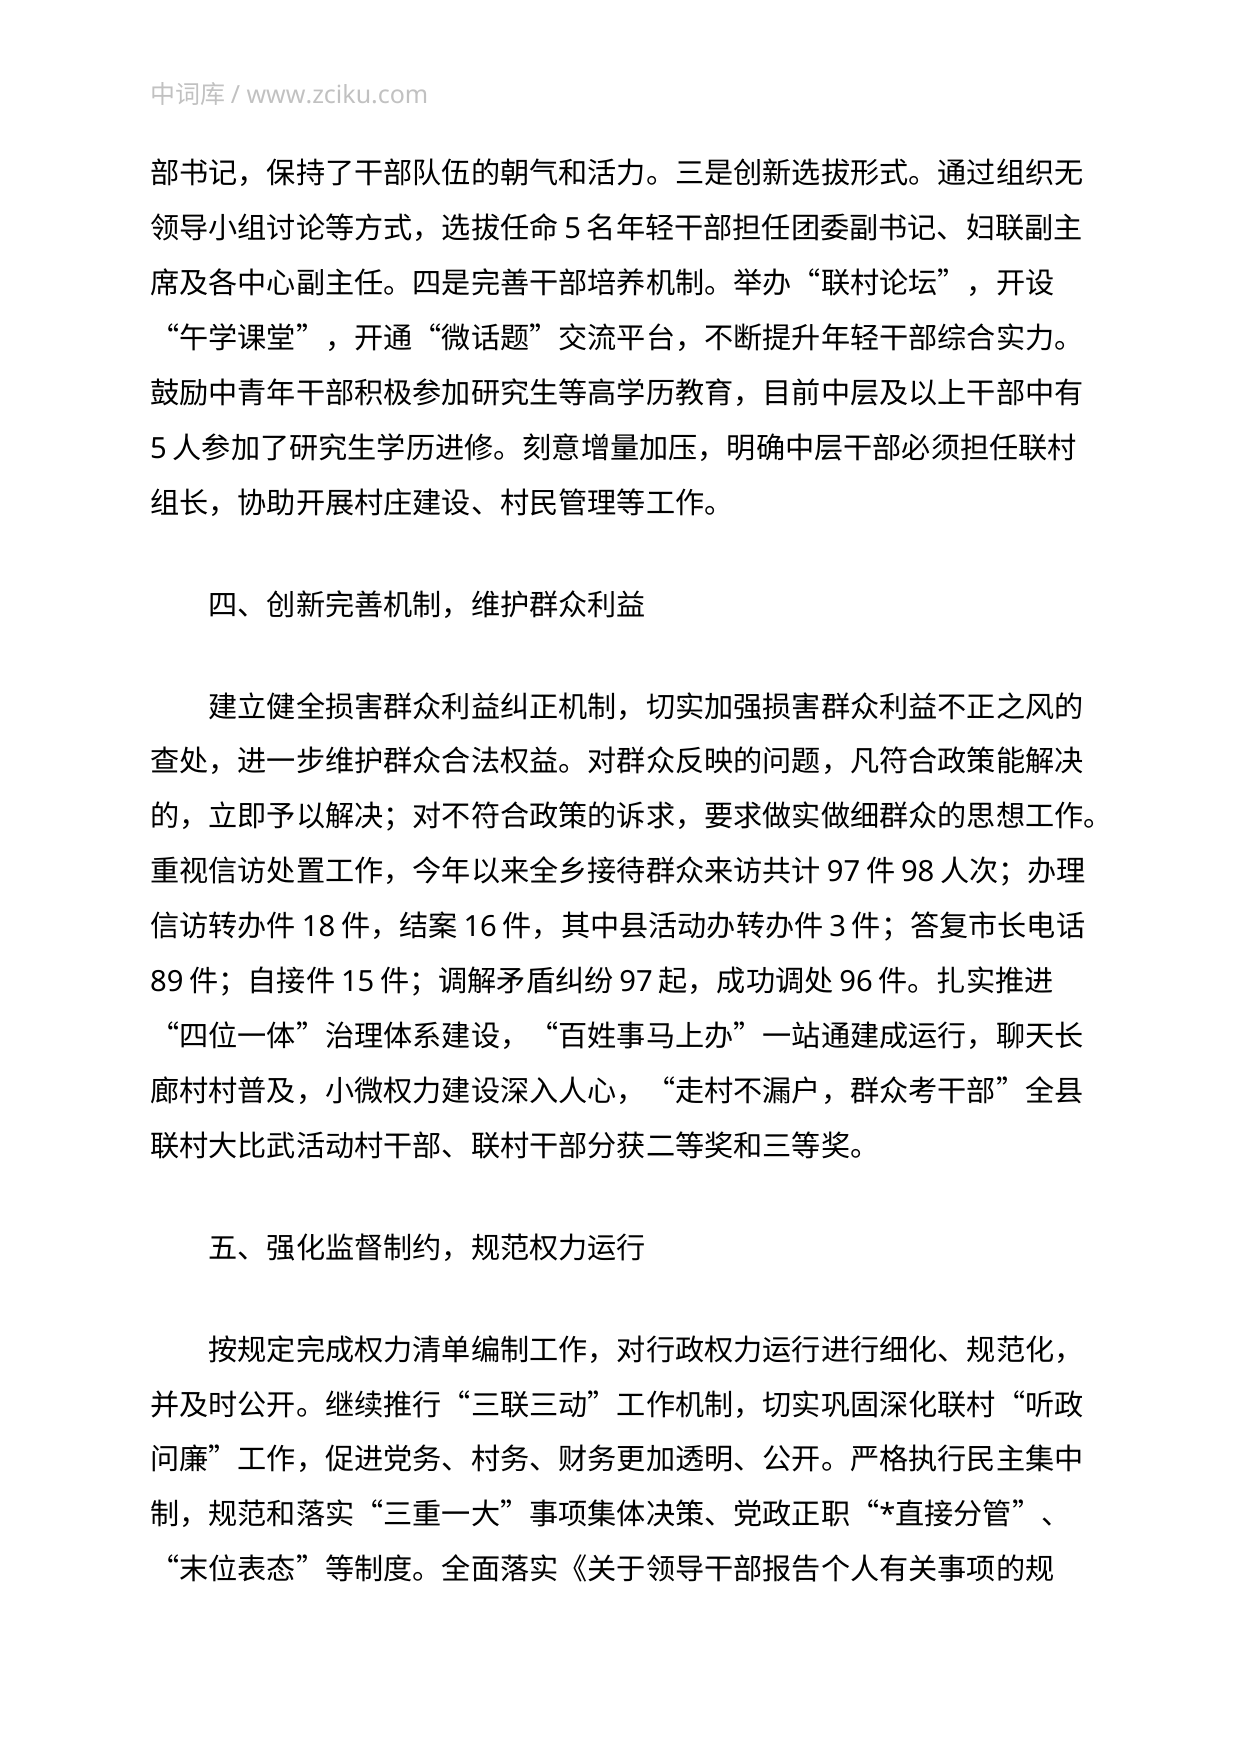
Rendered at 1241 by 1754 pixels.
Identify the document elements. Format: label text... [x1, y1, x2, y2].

text 四、创新完善机制，维护群众利益 [150, 581, 1090, 624]
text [150, 1326, 1090, 1588]
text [150, 150, 1090, 522]
text 五、强化监督制约，规范权力运行 [150, 1224, 1090, 1267]
text 建立健全损害群众利益纠正机制，切实加强损害群众利益不正之风的查处，进一步维护群众合法权益。对群众反映的问题，凡符合政策能解决的，立即予以解决；对不符合政策的诉求，要求做实做细群众的思想工作。重视信访处置工作，今年以来全乡接待群众来访共计97件98人次；办理信访转办件18件，结案16件，其中县活动办转办件3件；答复市长电话89件；自接件15件；调解矛盾纠纷97起，成功调处96件。扎实推进“四位一体”治理体系建设，“百姓事马上办”一站通建成运行，聊天长廊村村普及，小微权力建设深入人心，“走村不漏户，群众考干部”全县联村大比武活动村干部、联村干部分获二等奖和三等奖。 [150, 683, 1090, 1165]
